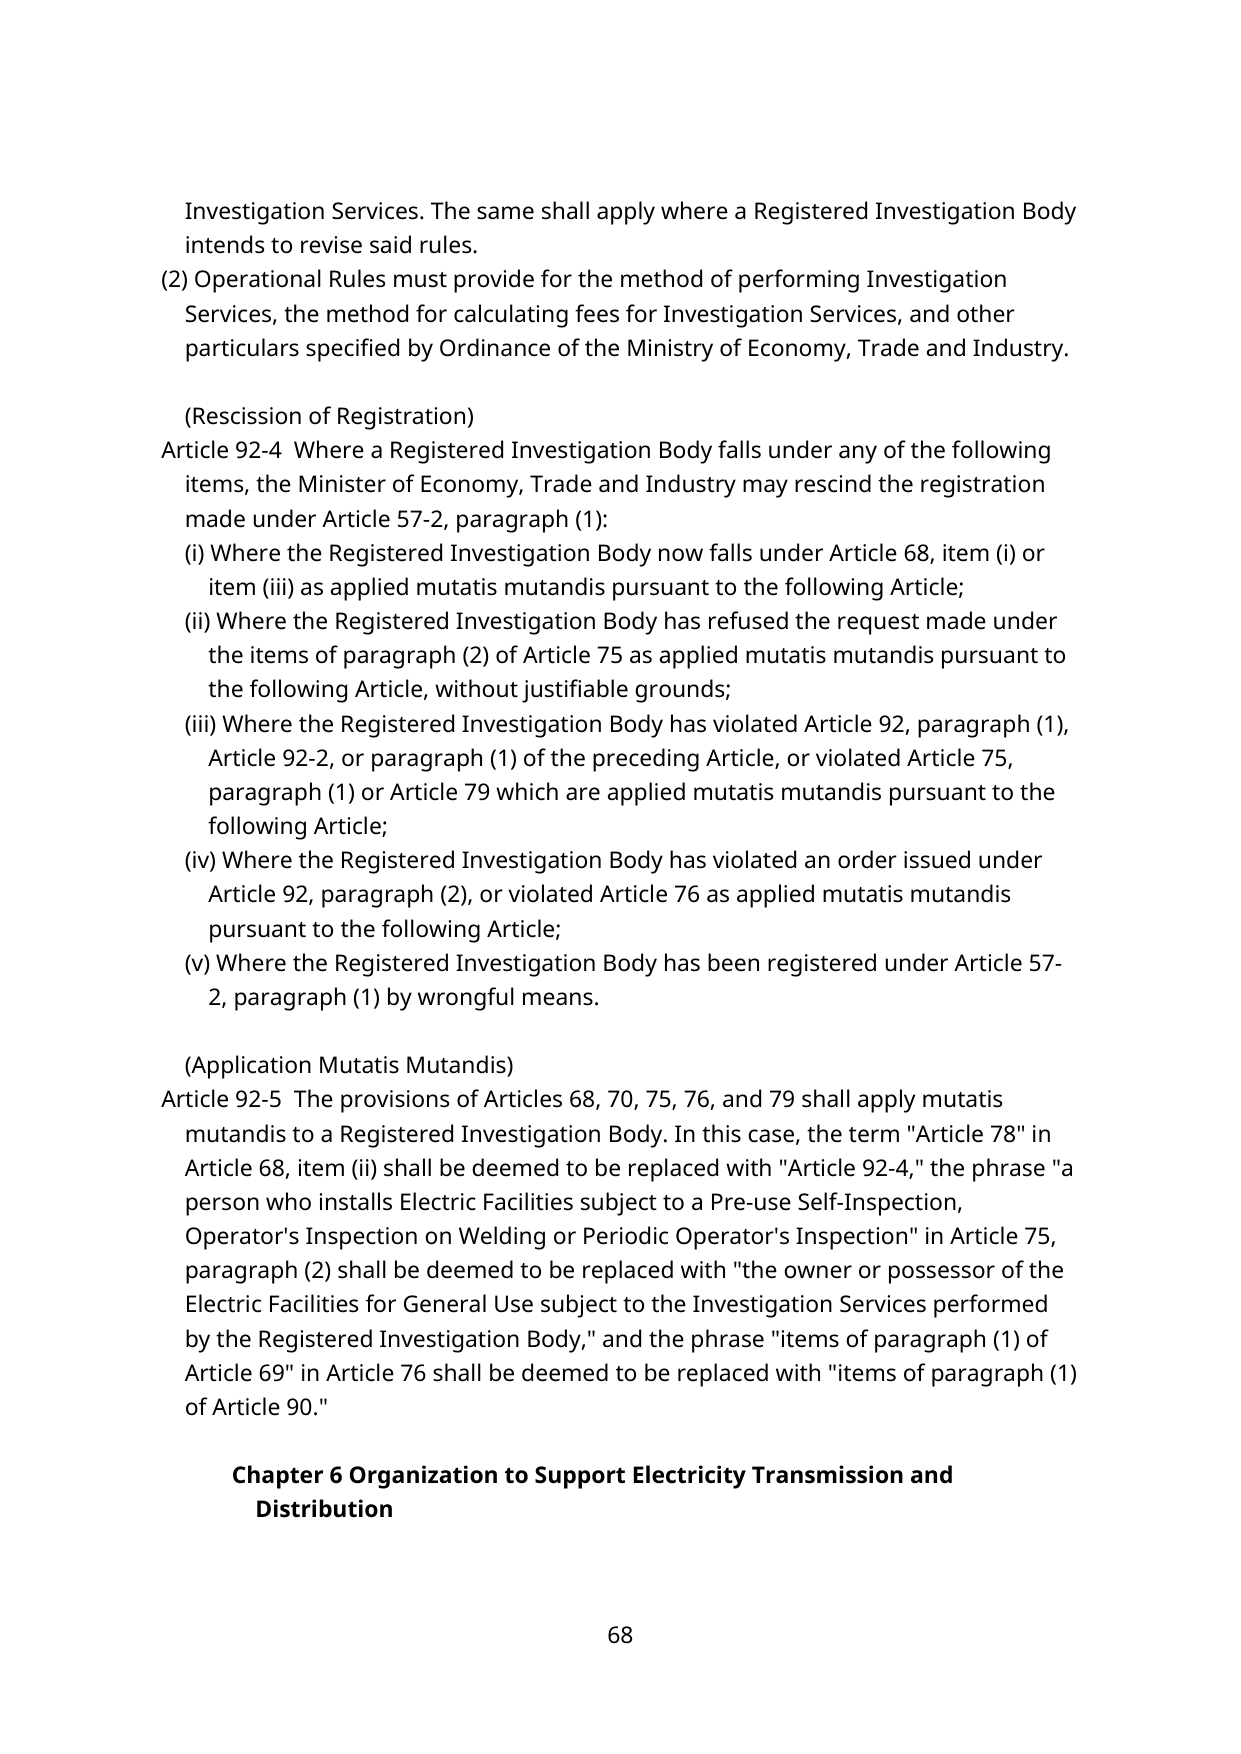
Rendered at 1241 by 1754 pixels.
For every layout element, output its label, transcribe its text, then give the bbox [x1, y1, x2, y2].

text Chapter 6 Organization to Support Electricity Transmission and Distribution [230, 1458, 1079, 1526]
text (iii) Where the Registered Investigation Body has violated Article 92, paragraph (1), Article 92-2, or paragraph (1) of the preceding Article, or violated Article 75, paragraph (1) or Article 79 which are applied mutatis mutandis pursuant to the following Article; [184, 706, 1079, 843]
text (iv) Where the Registered Investigation Body has violated an order issued under Article 92, paragraph (2), or violated Article 76 as applied mutatis mutandis pursuant to the following Article; [184, 843, 1079, 945]
text (ii) Where the Registered Investigation Body has refused the request made under the items of paragraph (2) of Article 75 as applied mutatis mutandis pursuant to the following Article, without justifiable grounds; [184, 604, 1079, 706]
text (2) Operational Rules must provide for the method of performing Investigation Services, the method for calculating fees for Investigation Services, and other particulars specified by Ordinance of the Ministry of Economy, Trade and Industry. [161, 262, 1079, 364]
text (i) Where the Registered Investigation Body now falls under Article 68, item (i) or item (iii) as applied mutatis mutandis pursuant to the following Article; [184, 535, 1079, 604]
text Article 92-4 Where a Registered Investigation Body falls under any of the following items, the Minister of Economy, Trade and Industry may rescind the registration made under Article 57-2, paragraph (1): [161, 433, 1079, 535]
text Article 92-5 The provisions of Articles 68, 70, 75, 76, and 79 shall apply mutatis mutandis to a Registered Investigation Body. In this case, the term "Article 78" in Article 68, item (ii) shall be deemed to be replaced with "Article 92-4," the phrase "a person who installs Electric Facilities subject to a Pre-use Self-Inspection, Operator's Inspection on Welding or Periodic Operator's Inspection" in Article 75, paragraph (2) shall be deemed to be replaced with "the owner or possessor of the Electric Facilities for General Use subject to the Investigation Services performed by the Registered Investigation Body," and the phrase "items of paragraph (1) of Article 69" in Article 76 shall be deemed to be replaced with "items of paragraph (1) of Article 90." [161, 1082, 1079, 1424]
text (Rescission of Registration) [184, 399, 1079, 433]
text (Application Mutatis Mutandis) [184, 1048, 1079, 1082]
text (v) Where the Registered Investigation Body has been registered under Article 57-2, paragraph (1) by wrongful means. [184, 945, 1079, 1014]
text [161, 194, 1079, 262]
